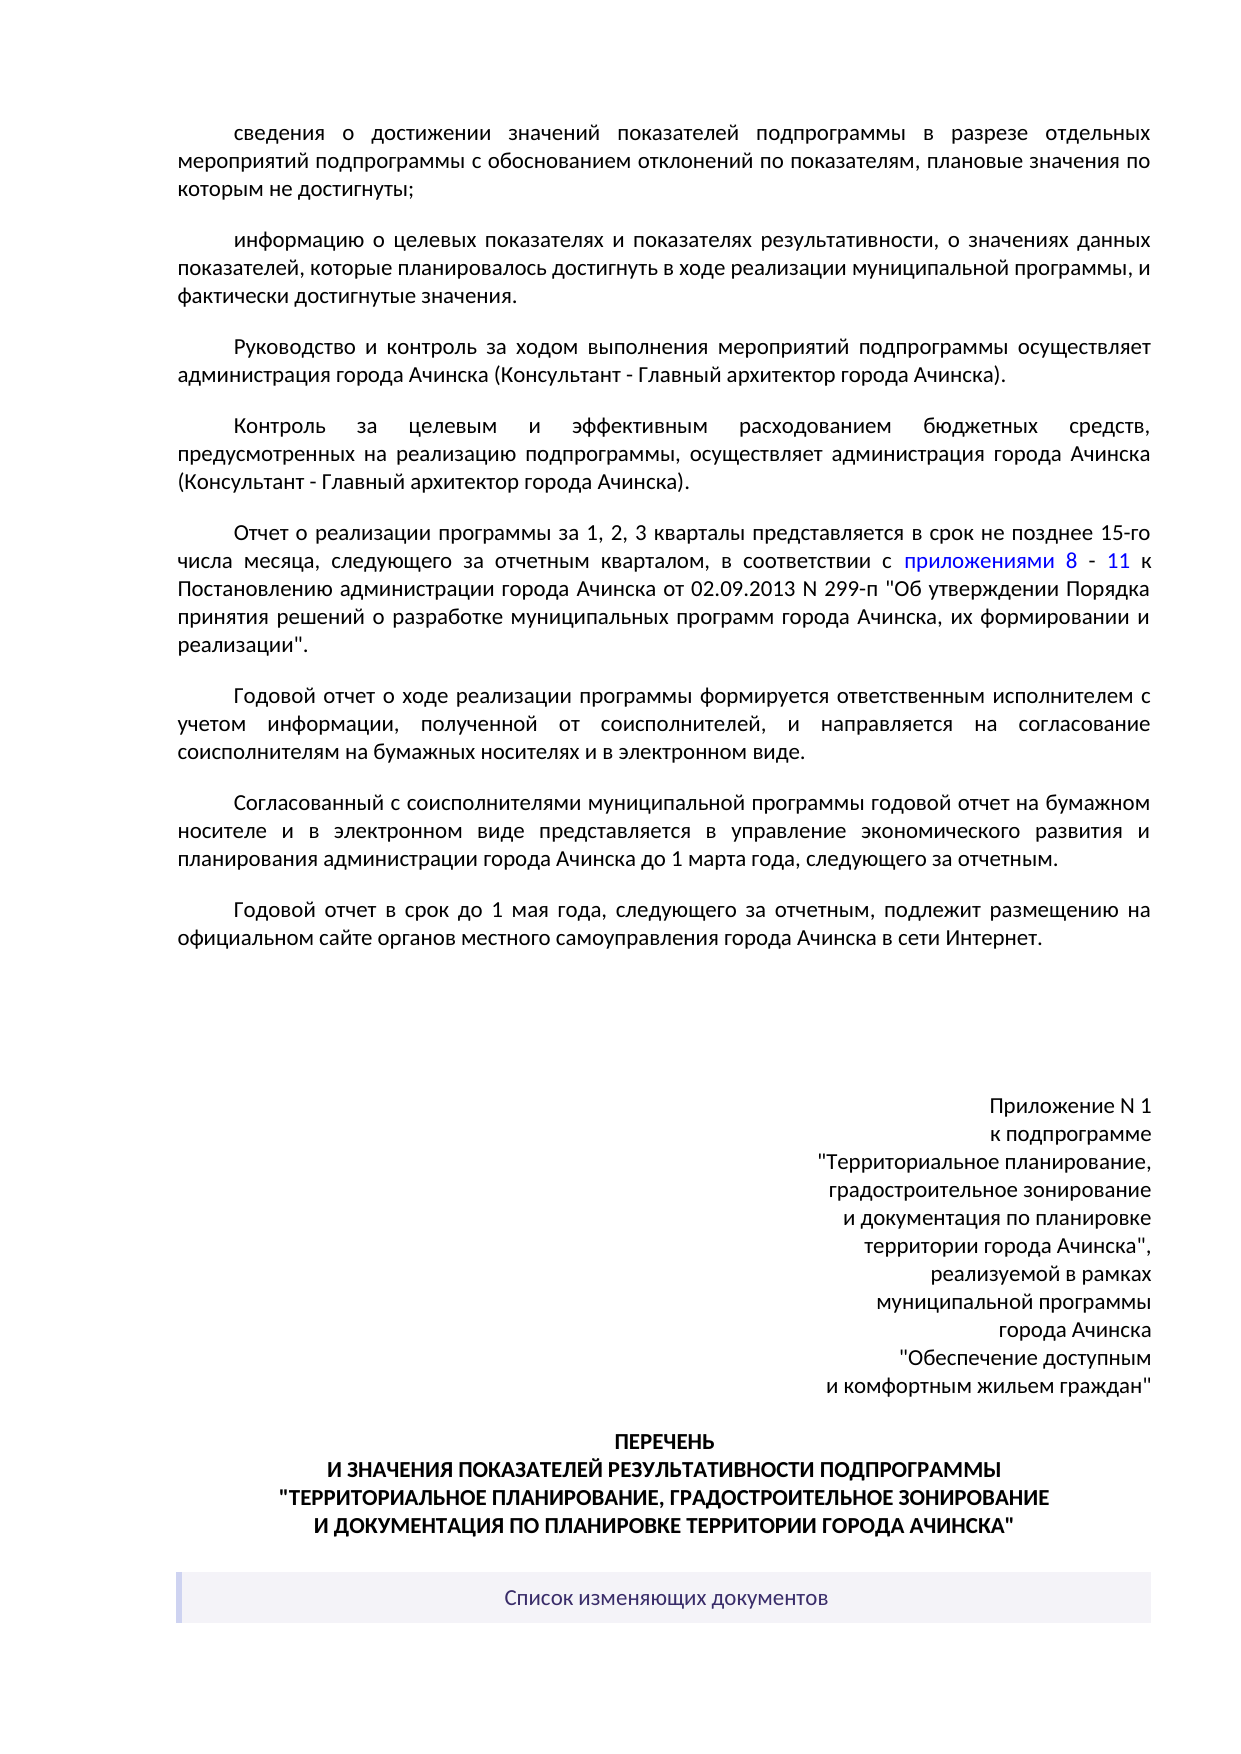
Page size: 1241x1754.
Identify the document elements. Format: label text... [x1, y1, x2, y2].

text муниципальной программы [177, 1287, 1152, 1315]
text к подпрограмме [177, 1119, 1152, 1147]
text Годовой отчет в срок до 1 мая года, следующего за отчетным, подлежит размещению на официальном сайте органов местного самоуправления города Ачинска в сети Интернет. [177, 895, 1152, 951]
text и комфортным жильем граждан" [177, 1371, 1152, 1399]
text реализуемой в рамках [177, 1259, 1152, 1287]
text информацию о целевых показателях и показателях результативности, о значениях данных показателей, которые планировалось достигнуть в ходе реализации муниципальной программы, и фактически достигнутые значения. [177, 225, 1152, 309]
title И ДОКУМЕНТАЦИЯ ПО ПЛАНИРОВКЕ ТЕРРИТОРИИ ГОРОДА АЧИНСКА" [177, 1511, 1152, 1539]
text города Ачинска [177, 1315, 1152, 1343]
text и документация по планировке [177, 1203, 1152, 1231]
text Приложение N 1 [177, 1091, 1152, 1119]
title И ЗНАЧЕНИЯ ПОКАЗАТЕЛЕЙ РЕЗУЛЬТАТИВНОСТИ ПОДПРОГРАММЫ [177, 1455, 1152, 1483]
text Годовой отчет о ходе реализации программы формируется ответственным исполнителем с учетом информации, полученной от соисполнителей, и направляется на согласование соисполнителям на бумажных носителях и в электронном виде. [177, 681, 1152, 765]
title "ТЕРРИТОРИАЛЬНОЕ ПЛАНИРОВАНИЕ, ГРАДОСТРОИТЕЛЬНОЕ ЗОНИРОВАНИЕ [177, 1483, 1152, 1511]
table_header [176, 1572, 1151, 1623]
text Согласованный с соисполнителями муниципальной программы годовой отчет на бумажном носителе и в электронном виде представляется в управление экономического развития и планирования администрации города Ачинска до 1 марта года, следующего за отчетным. [177, 788, 1152, 872]
text территории города Ачинска", [177, 1231, 1152, 1259]
text градостроительное зонирование [177, 1175, 1152, 1203]
text Руководство и контроль за ходом выполнения мероприятий подпрограммы осуществляет администрация города Ачинска (Консультант - Главный архитектор города Ачинска). [177, 332, 1152, 388]
title ПЕРЕЧЕНЬ [177, 1427, 1152, 1455]
text Отчет о реализации программы за 1, 2, 3 кварталы представляется в срок не позднее 15-го числа месяца, следующего за отчетным кварталом, в соответствии с приложениями 8 - 11 к Постановлению администрации города Ачинска от 02.09.2013 N 299-п "Об утверждении Порядка принятия решений о разработке муниципальных программ города Ачинска, их формировании и реализации". [177, 518, 1152, 658]
text "Территориальное планирование, [177, 1147, 1152, 1175]
text Контроль за целевым и эффективным расходованием бюджетных средств, предусмотренных на реализацию подпрограммы, осуществляет администрация города Ачинска (Консультант - Главный архитектор города Ачинска). [177, 411, 1152, 495]
text сведения о достижении значений показателей подпрограммы в разрезе отдельных мероприятий подпрограммы с обоснованием отклонений по показателям, плановые значения по которым не достигнуты; [177, 118, 1152, 202]
text "Обеспечение доступным [177, 1343, 1152, 1371]
